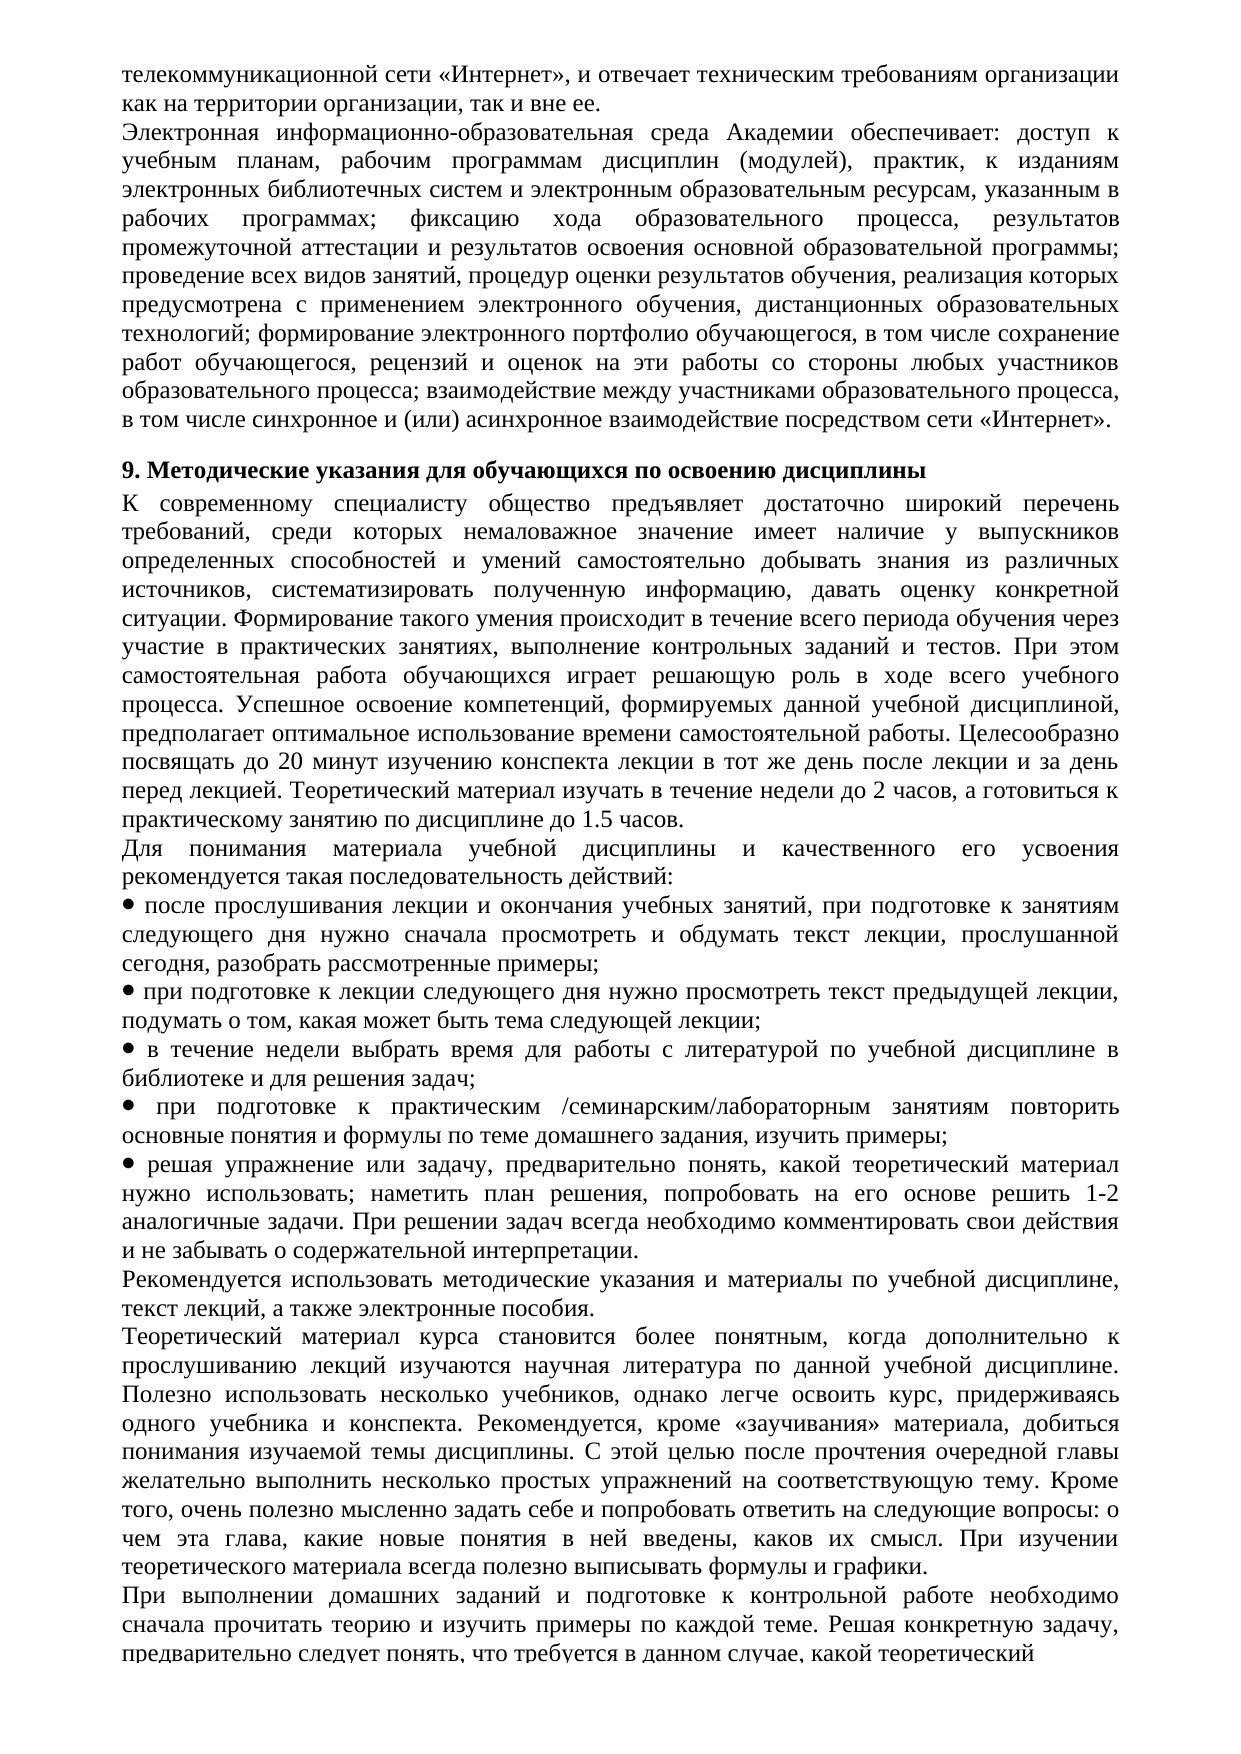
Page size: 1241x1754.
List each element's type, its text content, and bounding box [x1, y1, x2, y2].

table_cell 9. Методические указания для обучающихся по освоению дисциплины [118, 455, 1124, 488]
table_cell К современному специалисту общество предъявляет достаточно широкий перечень требований, среди которых немаловажное значение имеет наличие у выпускников определенных способностей и умений самостоятельно добывать знания из различных источников, систематизировать полученную информацию, давать оценку конкретной ситуации. Формирование такого умения происходит в течение всего периода обучения через участие в практических занятиях, выполнение контрольных заданий и тестов. При этом самостоятельная работа обучающихся играет решающую роль в ходе всего учебного процесса. Успешное освоение компетенций, формируемых данной учебной дисциплиной, предполагает оптимальное использование времени самостоятельной работы. Целесообразно посвящать до 20 минут изучению конспекта лекции в тот же день после лекции и за день перед лекцией. Теоретический материал изучать в течение недели до 2 часов, а готовиться к практическому занятию по дисциплине до 1.5 часов. Для понимания материала учебной дисциплины и качественного его усвоения рекомендуется такая последовательность действий: ⦁ после прослушивания лекции и окончания учебных занятий, при подготовке к занятиям следующего дня нужно сначала просмотреть и обдумать текст лекции, прослушанной сегодня, разобрать рассмотренные примеры; ⦁ при подготовке к лекции следующего дня нужно просмотреть текст предыдущей лекции, подумать о том, какая может быть тема следующей лекции; ⦁ в течение недели выбрать время для работы с литературой по учебной дисциплине в библиотеке и для решения задач; ⦁ при подготовке к практическим /семинарским/лабораторным занятиям повторить основные понятия и формулы по теме домашнего задания, изучить примеры; ⦁ решая упражнение или задачу, предварительно понять, какой теоретический материал нужно использовать; наметить план решения, попробовать на его основе решить 1-2 аналогичные задачи. При решении задач всегда необходимо комментировать свои действия и не забывать о содержательной интерпретации. Рекомендуется использовать методические указания и материалы по учебной дисциплине, текст лекций, а также электронные пособия. Теоретический материал курса становится более понятным, когда дополнительно к прослушиванию лекций изучаются научная литература по данной учебной дисциплине. Полезно использовать несколько учебников, однако легче освоить курс, придерживаясь одного учебника и конспекта. Рекомендуется, кроме «заучивания» материала, добиться понимания изучаемой темы дисциплины. С этой целью после прочтения очередной главы желательно выполнить несколько простых упражнений на соответствующую тему. Кроме того, очень полезно мысленно задать себе и попробовать ответить на следующие вопросы: о чем эта глава, какие новые понятия в ней введены, каков их смысл. При изучении теоретического материала всегда полезно выписывать формулы и графики. При выполнении домашних заданий и подготовке к контрольной работе необходимо сначала прочитать теорию и изучить примеры по каждой теме. Решая конкретную задачу, предварительно следует понять, что требуется в данном случае, какой теоретический [118, 488, 1124, 1662]
table_header телекоммуникационной сети «Интернет», и отвечает техническим требованиям организации как на территории организации, так и вне ее. Электронная информационно-образовательная среда Академии обеспечивает: доступ к учебным планам, рабочим программам дисциплин (модулей), практик, к изданиям электронных библиотечных систем и электронным образовательным ресурсам, указанным в рабочих программах; фиксацию хода образовательного процесса, результатов промежуточной аттестации и результатов освоения основной образовательной программы; проведение всех видов занятий, процедур оценки результатов обучения, реализация которых предусмотрена с применением электронного обучения, дистанционных образовательных технологий; формирование электронного портфолио обучающегося, в том числе сохранение работ обучающегося, рецензий и оценок на эти работы со стороны любых участников образовательного процесса; взаимодействие между участниками образовательного процесса, в том числе синхронное и (или) асинхронное взаимодействие посредством сети «Интернет». [118, 59, 1124, 455]
